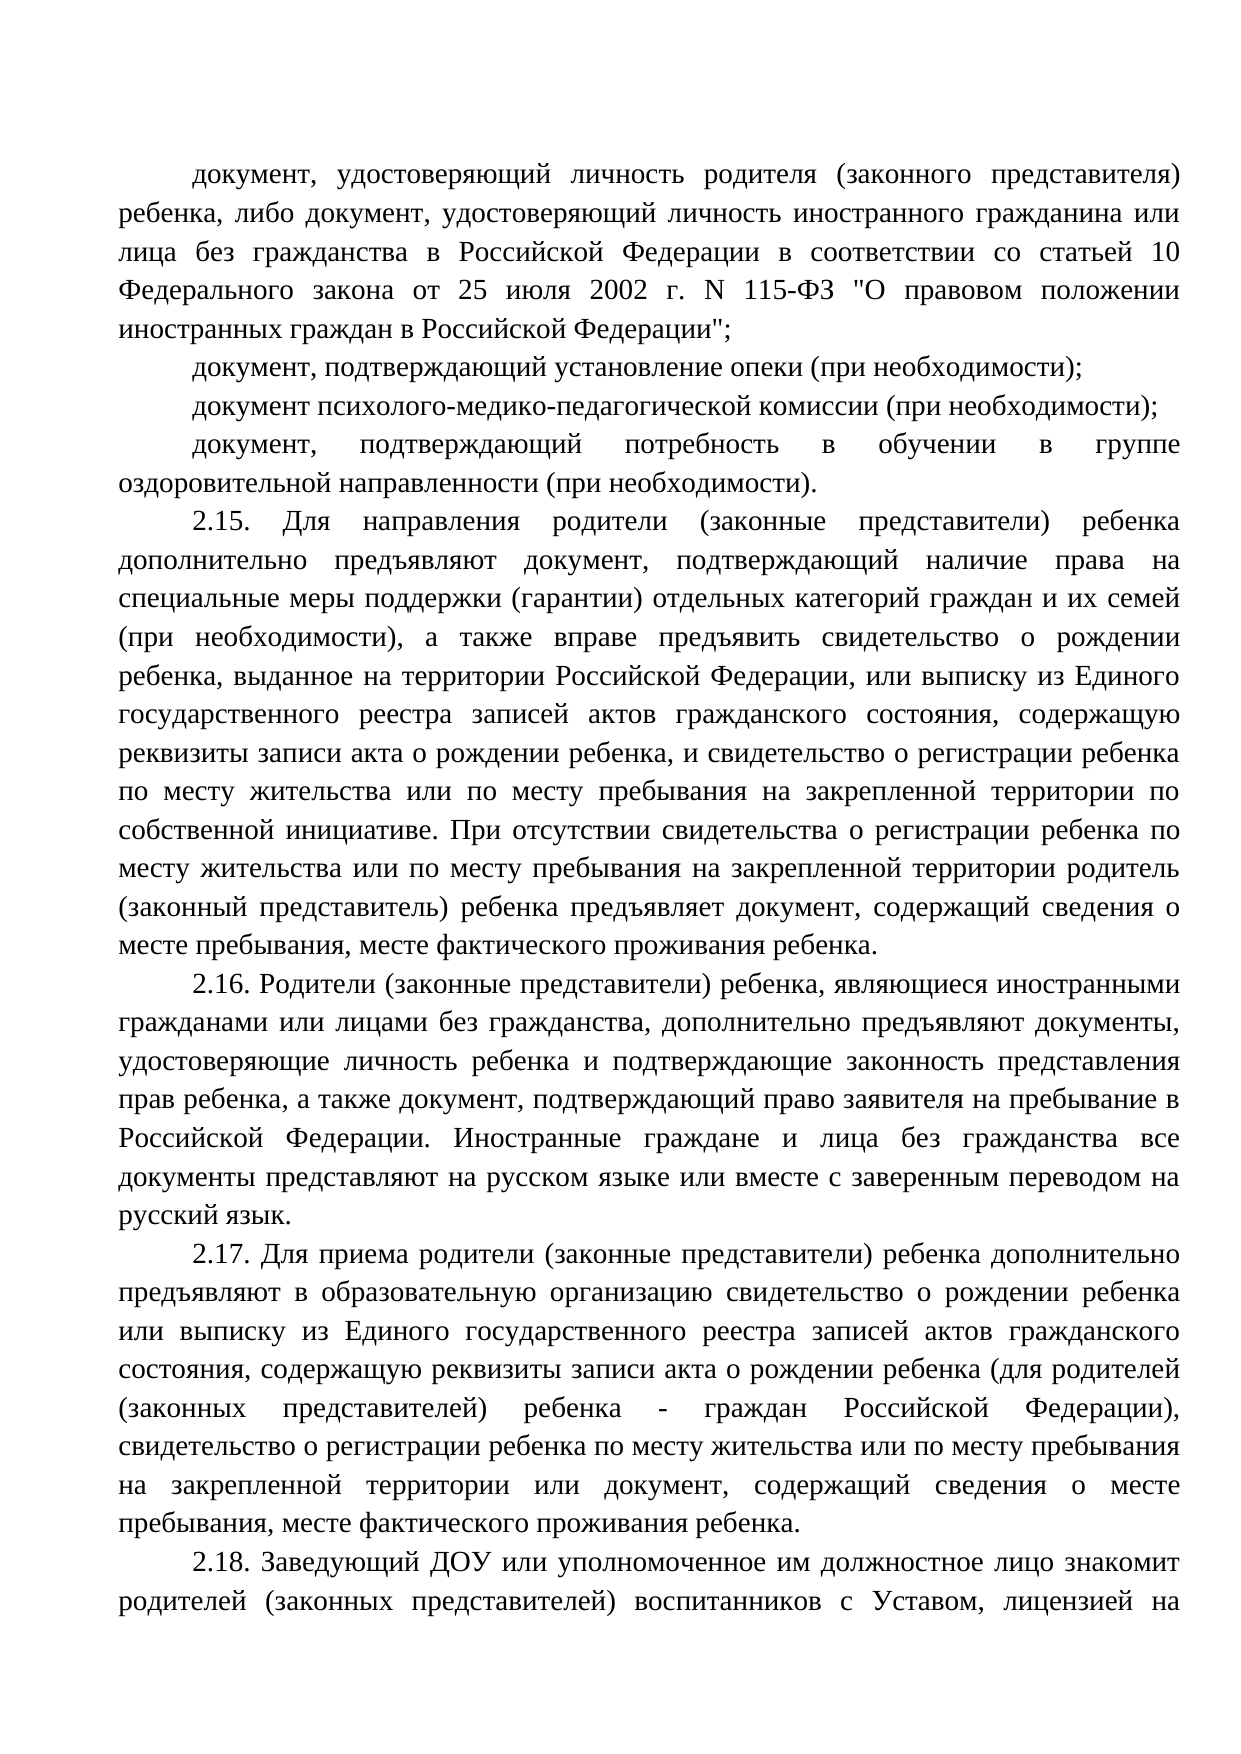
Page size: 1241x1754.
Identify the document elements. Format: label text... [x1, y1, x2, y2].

text 2.15. Для направления родители (законные представители) ребенка дополнительно предъявляют документ, подтверждающий наличие права на специальные меры поддержки (гарантии) отдельных категорий граждан и их семей (при необходимости), а также вправе предъявить свидетельство о рождении ребенка, выданное на территории Российской Федерации, или выписку из Единого государственного реестра записей актов гражданского состояния, содержащую реквизиты записи акта о рождении ребенка, и свидетельство о регистрации ребенка по месту жительства или по месту пребывания на закрепленной территории по собственной инициативе. При отсутствии свидетельства о регистрации ребенка по месту жительства или по месту пребывания на закрепленной территории родитель (законный представитель) ребенка предъявляет документ, содержащий сведения о месте пребывания, месте фактического проживания ребенка. [118, 503, 1181, 961]
text 2.16. Родители (законные представители) ребенка, являющиеся иностранными гражданами или лицами без гражданства, дополнительно предъявляют документы, удостоверяющие личность ребенка и подтверждающие законность представления прав ребенка, а также документ, подтверждающий право заявителя на пребывание в Российской Федерации. Иностранные граждане и лица без гражданства все документы представляют на русском языке или вместе с заверенным переводом на русский язык. [118, 966, 1181, 1231]
text документ, подтверждающий установление опеки (при необходимости); [118, 349, 1181, 383]
text документ, удостоверяющий личность родителя (законного представителя) ребенка, либо документ, удостоверяющий личность иностранного гражданина или лица без гражданства в Российской Федерации в соответствии со статьей 10 Федерального закона от 25 июля 2002 г. N 115-ФЗ "О правовом положении иностранных граждан в Российской Федерации"; [118, 157, 1181, 344]
text документ психолого-медико-педагогической комиссии (при необходимости); [118, 388, 1181, 421]
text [118, 1544, 1181, 1616]
text документ, подтверждающий потребность в обучении в группе оздоровительной направленности (при необходимости). [118, 426, 1181, 498]
text 2.17. Для приема родители (законные представители) ребенка дополнительно предъявляют в образовательную организацию свидетельство о рождении ребенка или выписку из Единого государственного реестра записей актов гражданского состояния, содержащую реквизиты записи акта о рождении ребенка (для родителей (законных представителей) ребенка - граждан Российской Федерации), свидетельство о регистрации ребенка по месту жительства или по месту пребывания на закрепленной территории или документ, содержащий сведения о месте пребывания, месте фактического проживания ребенка. [118, 1236, 1181, 1539]
